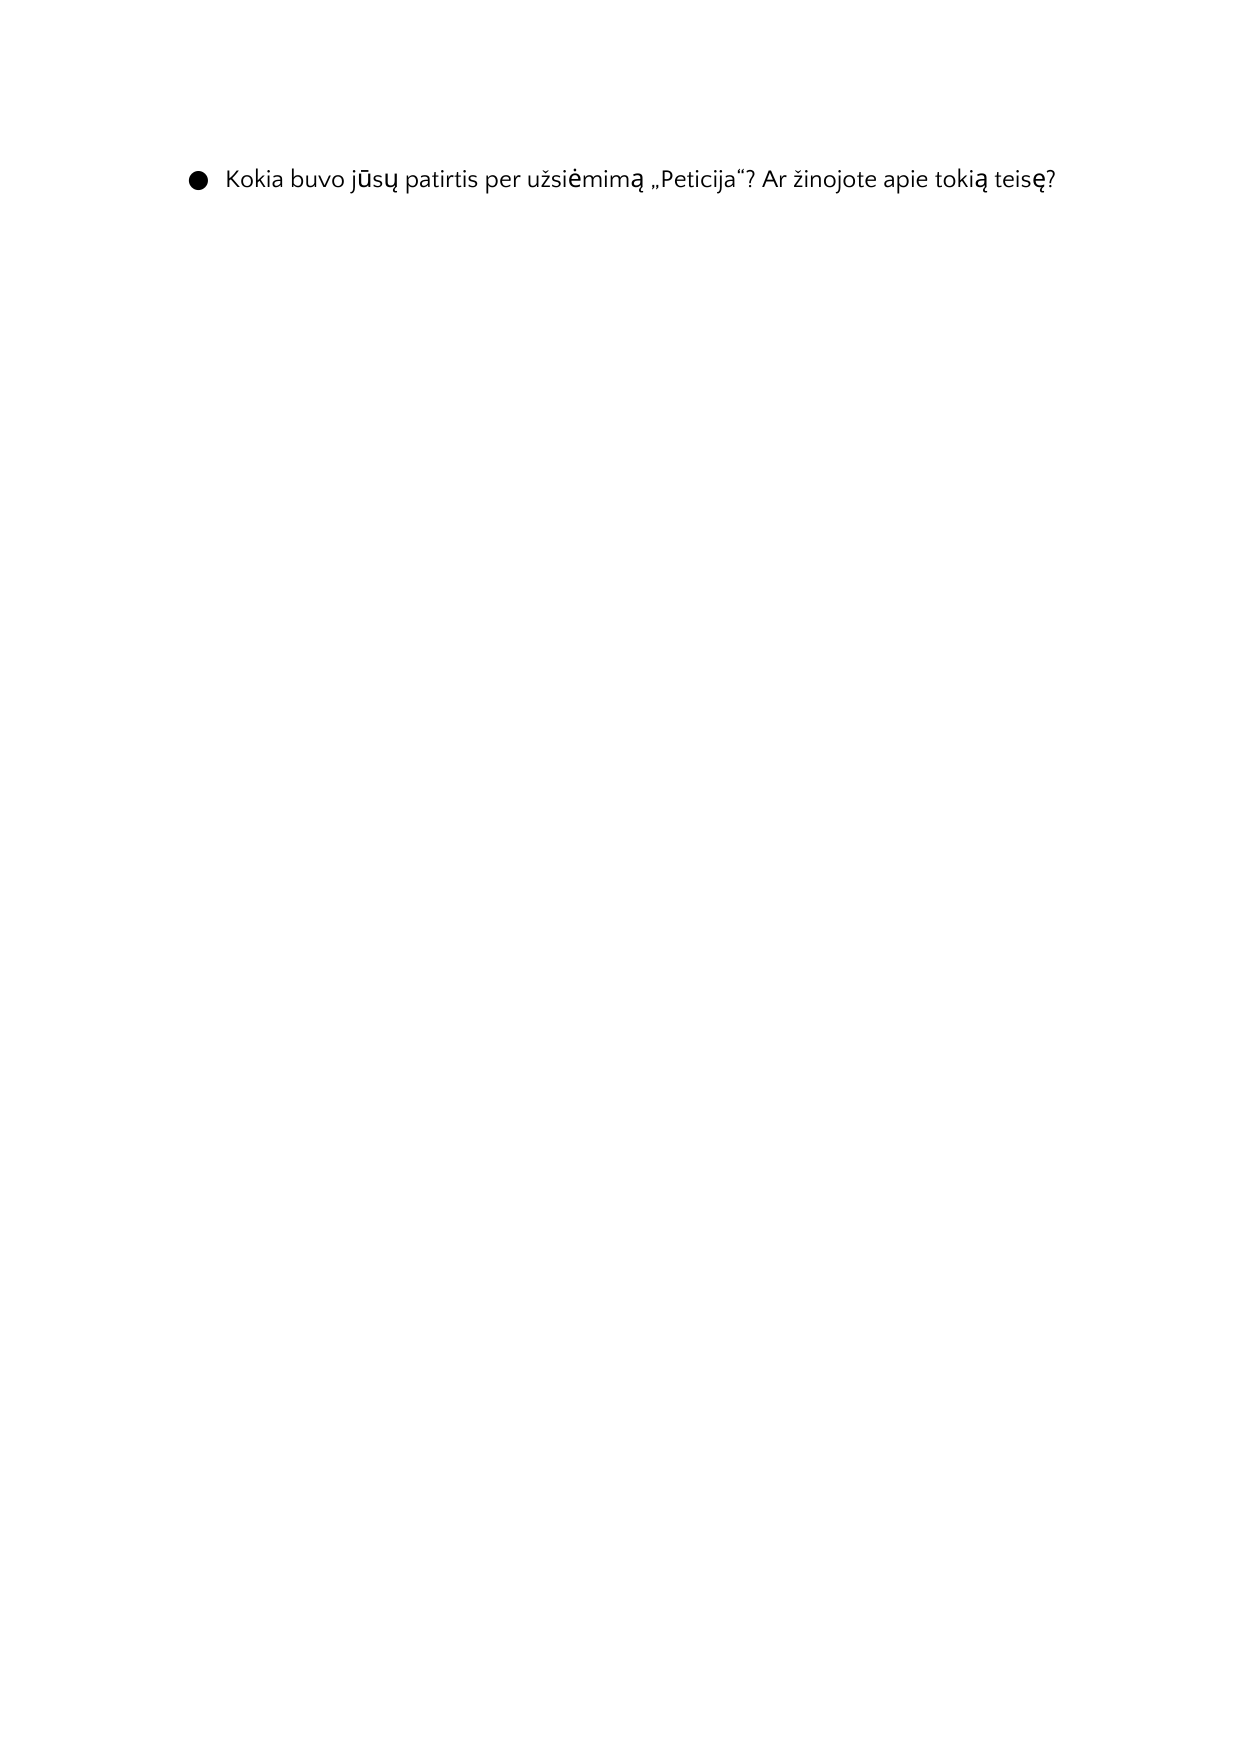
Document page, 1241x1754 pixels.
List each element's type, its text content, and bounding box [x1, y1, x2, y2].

list Kokia buvo jūsų patirtis per užsiėmimą „Peticija“? Ar žinojote apie tokią teisę? [187, 150, 1090, 201]
